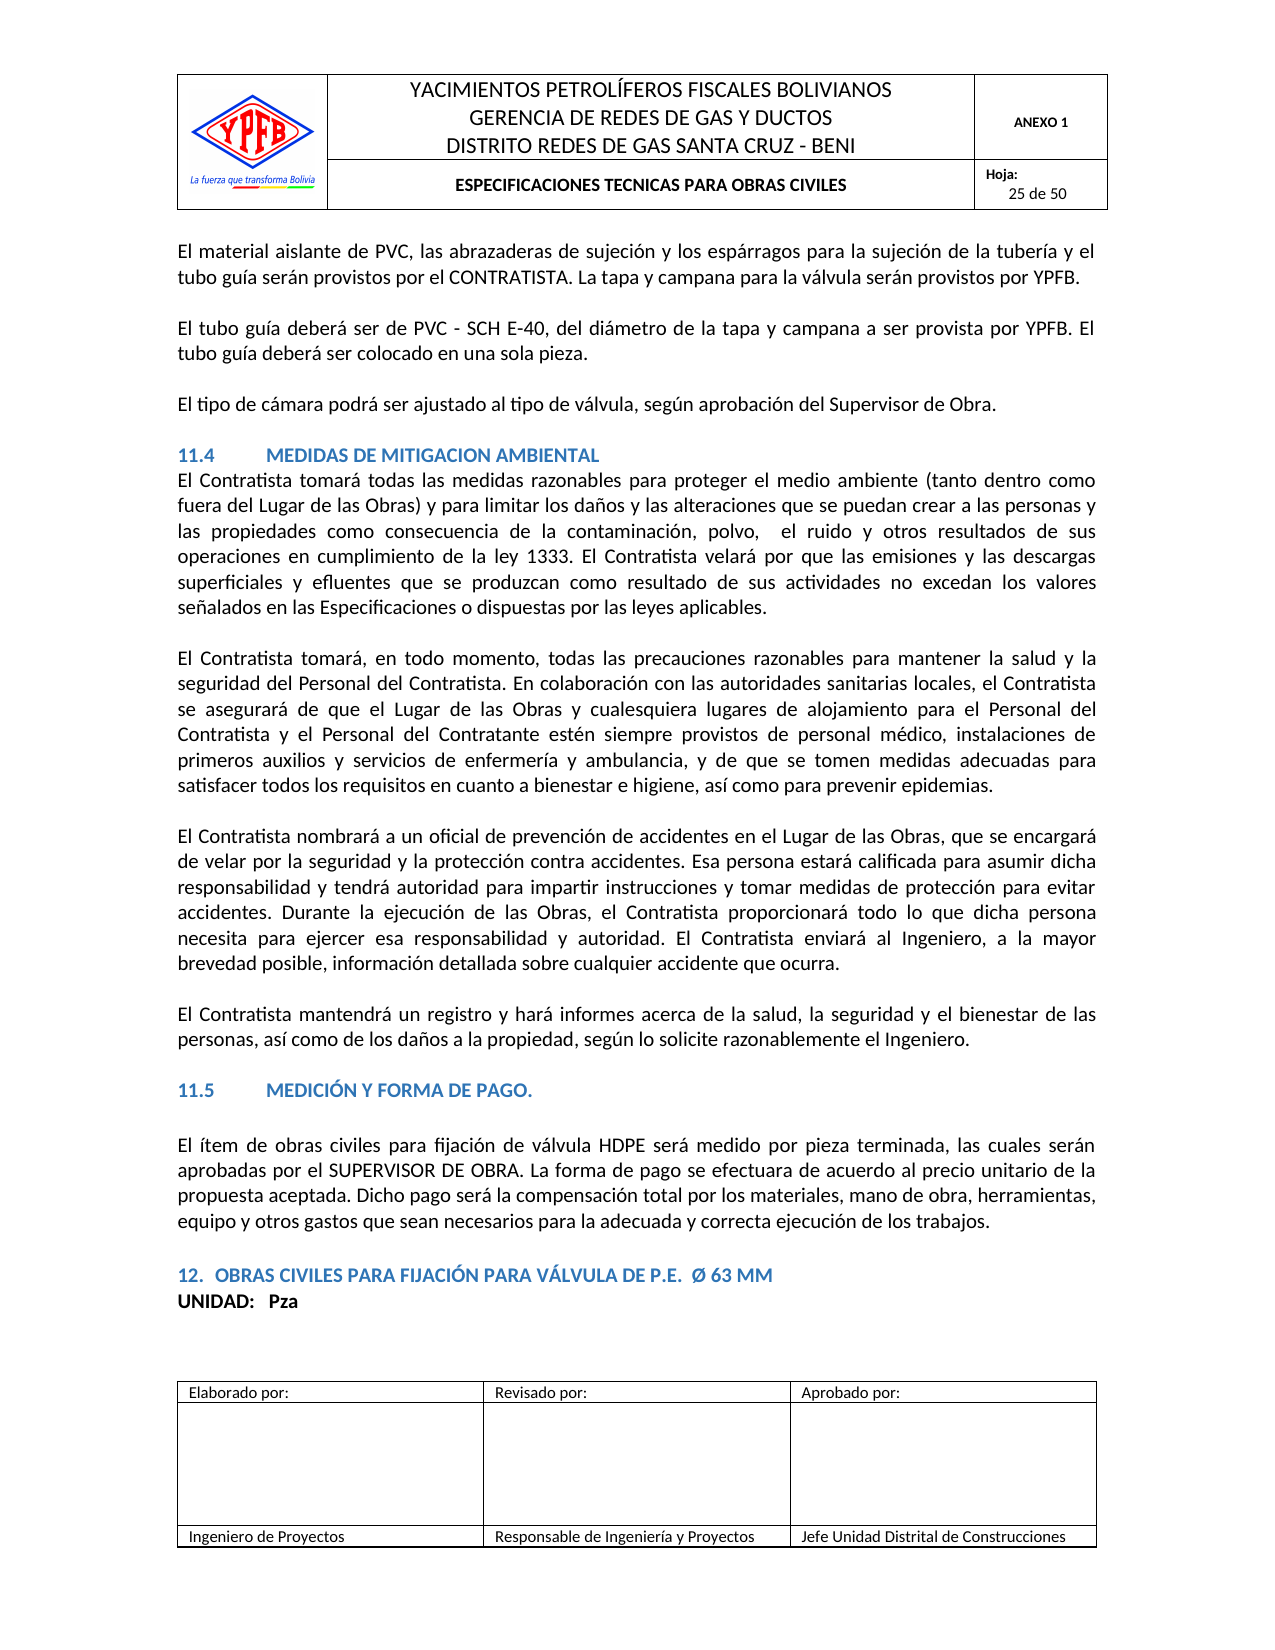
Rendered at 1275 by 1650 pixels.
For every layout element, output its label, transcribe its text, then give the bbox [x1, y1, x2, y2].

subtitle MEDICIÓN Y FORMA DE PAGO. [177, 1077, 1098, 1103]
text El Contratista nombrará a un oficial de prevención de accidentes en el Lugar de las Obras, que se encargará de velar por la seguridad y la protección contra accidentes. Esa persona estará calificada para asumir dicha responsabilidad y tendrá autoridad para impartir instrucciones y tomar medidas de protección para evitar accidentes. Durante la ejecución de las Obras, el Contratista proporcionará todo lo que dicha persona necesita para ejercer esa responsabilidad y autoridad. El Contratista enviará al Ingeniero, a la mayor brevedad posible, información detallada sobre cualquier accidente que ocurra. [177, 823, 1098, 976]
text El tubo guía deberá ser de PVC - SCH E-40, del diámetro de la tapa y campana a ser provista por YPFB. El tubo guía deberá ser colocado en una sola pieza. [177, 315, 1098, 366]
text El tipo de cámara podrá ser ajustado al tipo de válvula, según aprobación del Supervisor de Obra. [177, 391, 1098, 416]
text El Contratista tomará todas las medidas razonables para proteger el medio ambiente (tanto dentro como fuera del Lugar de las Obras) y para limitar los daños y las alteraciones que se puedan crear a las personas y las propiedades como consecuencia de la contaminación, polvo, el ruido y otros resultados de sus operaciones en cumplimiento de la ley 1333. El Contratista velará por que las emisiones y las descargas superficiales y efluentes que se produzcan como resultado de sus actividades no excedan los valores señalados en las Especificaciones o dispuestas por las leyes aplicables. [177, 467, 1098, 620]
text El Contratista mantendrá un registro y hará informes acerca de la salud, la seguridad y el bienestar de las personas, así como de los daños a la propiedad, según lo solicite razonablemente el Ingeniero. [177, 1001, 1098, 1052]
picture [188, 89, 316, 194]
subtitle MEDIDAS DE MITIGACION AMBIENTAL [177, 442, 1098, 467]
text El ítem de obras civiles para fijación de válvula HDPE será medido por pieza terminada, las cuales serán aprobadas por el SUPERVISOR DE OBRA. La forma de pago se efectuara de acuerdo al precio unitario de la propuesta aceptada. Dicho pago será la compensación total por los materiales, mano de obra, herramientas, equipo y otros gastos que sean necesarios para la adecuada y correcta ejecución de los trabajos. [177, 1132, 1098, 1233]
subtitle OBRAS CIVILES PARA FIJACIÓN PARA VÁLVULA DE P.E. Ø 63 MM [177, 1263, 1098, 1288]
text El Contratista tomará, en todo momento, todas las precauciones razonables para mantener la salud y la seguridad del Personal del Contratista. En colaboración con las autoridades sanitarias locales, el Contratista se asegurará de que el Lugar de las Obras y cualesquiera lugares de alojamiento para el Personal del Contratista y el Personal del Contratante estén siempre provistos de personal médico, instalaciones de primeros auxilios y servicios de enfermería y ambulancia, y de que se tomen medidas adecuadas para satisfacer todos los requisitos en cuanto a bienestar e higiene, así como para prevenir epidemias. [177, 645, 1098, 798]
text El material aislante de PVC, las abrazaderas de sujeción y los espárragos para la sujeción de la tubería y el tubo guía serán provistos por el CONTRATISTA. La tapa y campana para la válvula serán provistos por YPFB. [177, 238, 1098, 289]
text UNIDAD: Pza [177, 1288, 1098, 1313]
